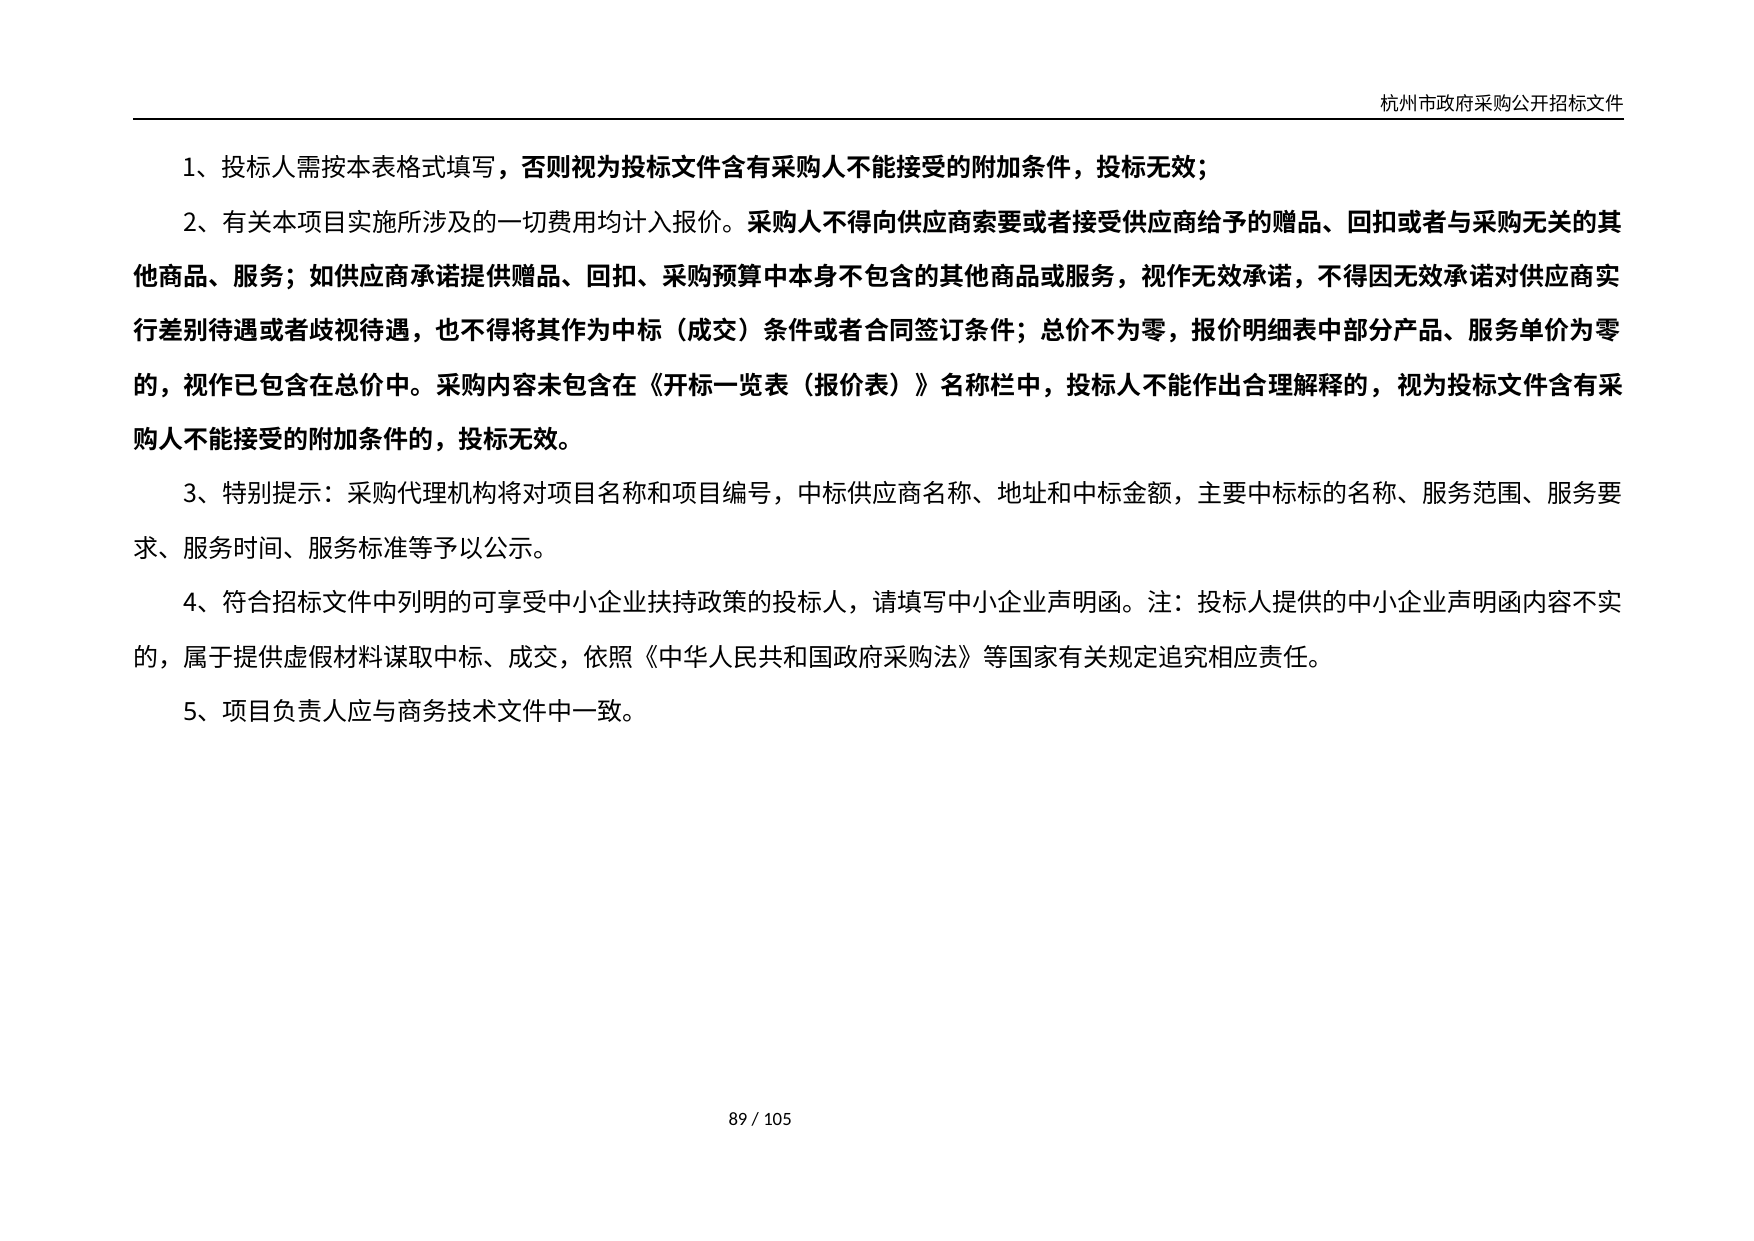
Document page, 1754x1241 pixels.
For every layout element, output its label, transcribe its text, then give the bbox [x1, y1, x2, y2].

text 5、项目负责人应与商务技术文件中一致。 [133, 691, 1624, 728]
text 1、投标人需按本表格式填写，否则视为投标文件含有采购人不能接受的附加条件，投标无效； [133, 148, 1624, 184]
text 3、特别提示：采购代理机构将对项目名称和项目编号，中标供应商名称、地址和中标金额，主要中标标的名称、服务范围、服务要求、服务时间、服务标准等予以公示。 [133, 474, 1624, 564]
text 2、有关本项目实施所涉及的一切费用均计入报价。采购人不得向供应商索要或者接受供应商给予的赠品、回扣或者与采购无关的其他商品、服务；如供应商承诺提供赠品、回扣、采购预算中本身不包含的其他商品或服务，视作无效承诺，不得因无效承诺对供应商实行差别待遇或者歧视待遇，也不得将其作为中标（成交）条件或者合同签订条件；总价不为零，报价明细表中部分产品、服务单价为零的，视作已包含在总价中。采购内容未包含在《开标一览表（报价表）》名称栏中，投标人不能作出合理解释的，视为投标文件含有采购人不能接受的附加条件的，投标无效。 [133, 202, 1624, 456]
text 4、符合招标文件中列明的可享受中小企业扶持政策的投标人，请填写中小企业声明函。注：投标人提供的中小企业声明函内容不实的，属于提供虚假材料谋取中标、成交，依照《中华人民共和国政府采购法》等国家有关规定追究相应责任。 [133, 583, 1624, 673]
